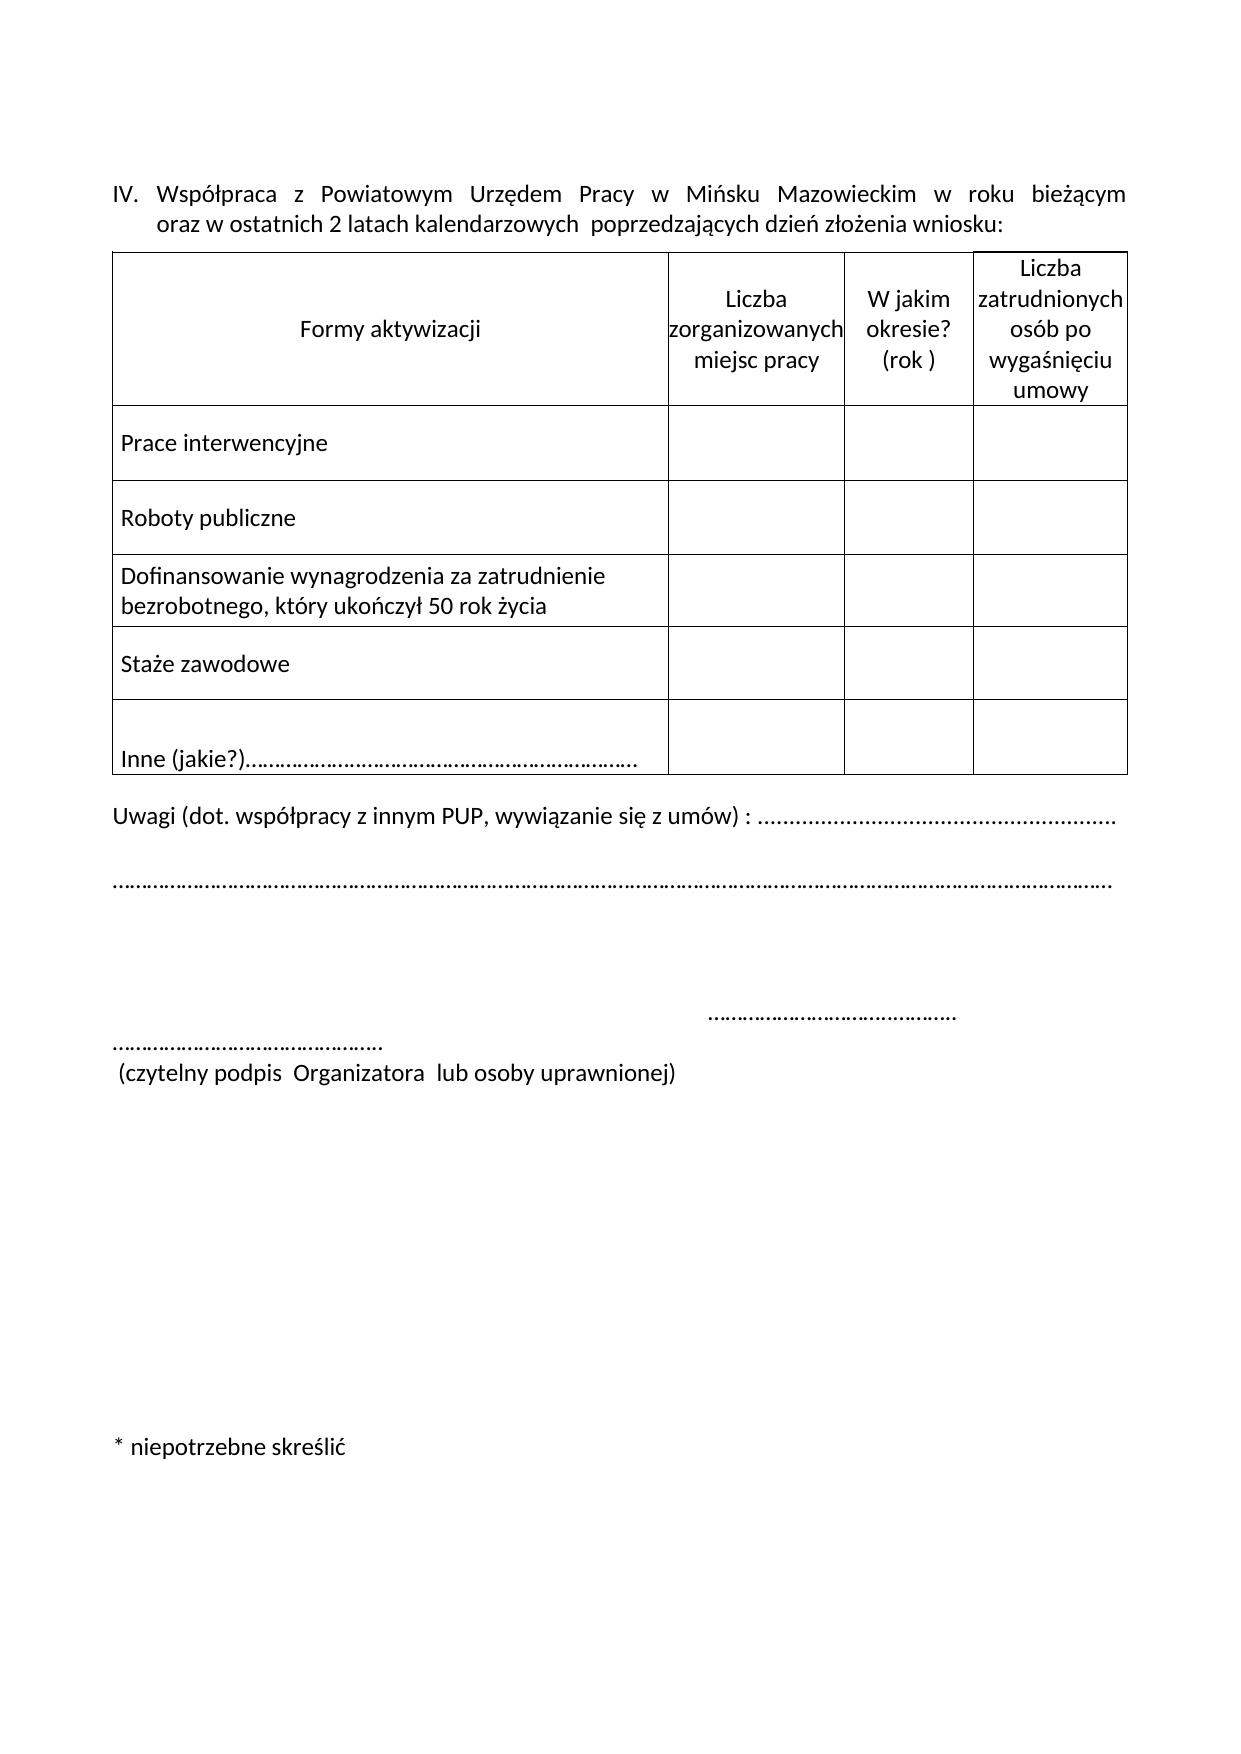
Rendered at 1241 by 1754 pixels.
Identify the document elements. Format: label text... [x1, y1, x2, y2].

table_cell Roboty publiczne [113, 481, 668, 554]
table_cell [845, 555, 973, 626]
list Współpraca z Powiatowym Urzędem Pracy w Mińsku Mazowieckim w roku bieżącym oraz w ostatnich 2 latach kalendarzowych poprzedzających dzień złożenia wniosku: [112, 178, 1128, 239]
table_cell [974, 481, 1127, 554]
table_cell [974, 627, 1127, 699]
table_header W jakim okresie? (rok ) [845, 253, 973, 405]
table_cell [974, 700, 1127, 774]
table_cell Prace interwencyjne [113, 406, 668, 479]
table_cell [974, 555, 1127, 626]
table_cell [669, 700, 844, 774]
table_cell [669, 555, 844, 626]
table_cell [845, 627, 973, 699]
table_cell Dofinansowanie wynagrodzenia za zatrudnienie bezrobotnego, który ukończył 50 rok życia [113, 555, 668, 626]
table_cell [845, 481, 973, 554]
text Uwagi (dot. współpracy z innym PUP, wywiązanie się z umów) : ......................................................... [112, 800, 1128, 830]
table_header Liczba zorganizowanych miejsc pracy [669, 253, 844, 405]
text * niepotrzebne skreślić [112, 1431, 1128, 1462]
table_cell [669, 627, 844, 699]
text (czytelny podpis Organizatora lub osoby uprawnionej) [112, 1057, 1128, 1087]
table_cell [974, 406, 1127, 479]
text ………………………………………………………………………………………………………………………………………………………… [112, 864, 1128, 895]
table_cell [669, 481, 844, 554]
table_cell Staże zawodowe [113, 627, 668, 699]
table_header Liczba zatrudnionych osób po wygaśnięciu umowy [974, 253, 1127, 405]
table_cell [845, 700, 973, 774]
table_cell [669, 406, 844, 479]
table_header Formy aktywizacji [113, 253, 668, 405]
table_cell Inne (jakie?)………………..………………………………………… [113, 700, 668, 774]
text …………………………..………..……………………………………….. [112, 996, 1128, 1057]
table_cell [845, 406, 973, 479]
